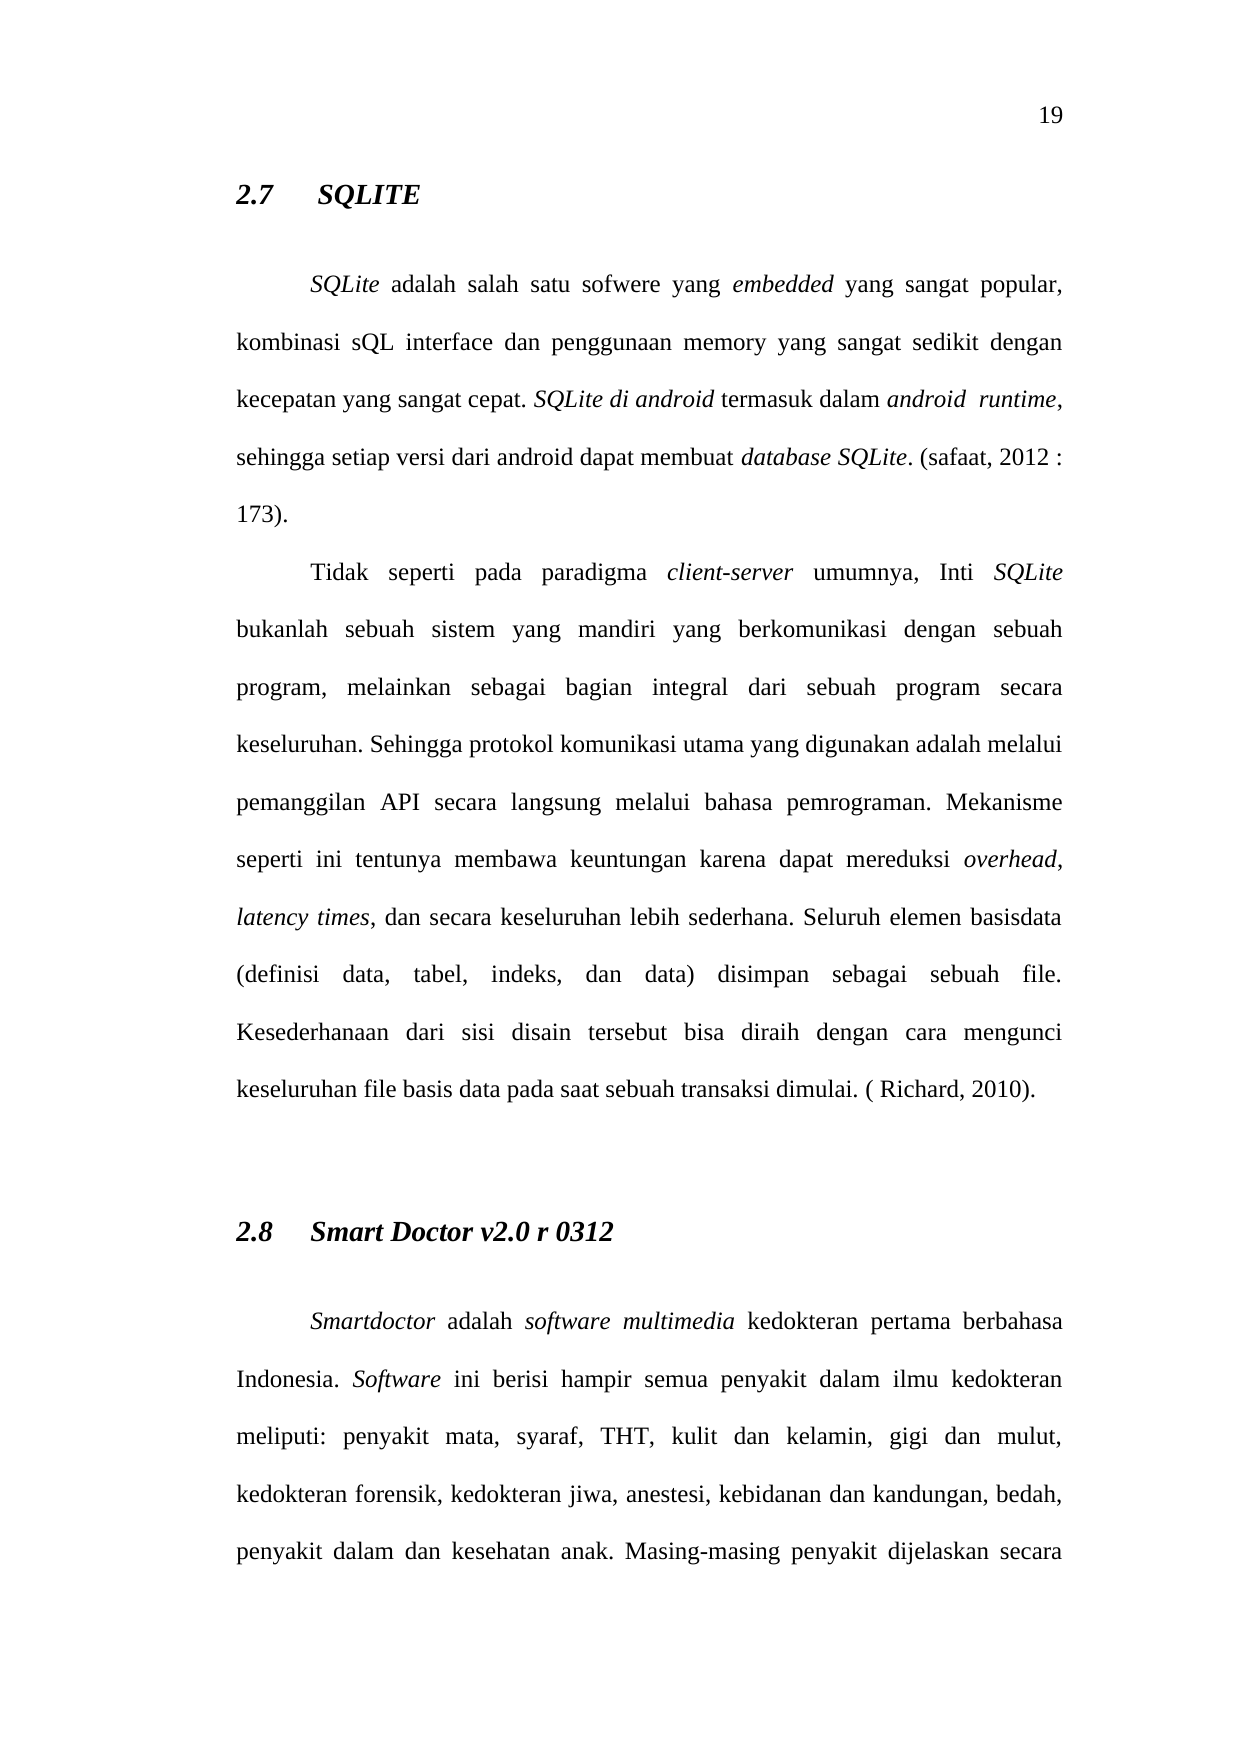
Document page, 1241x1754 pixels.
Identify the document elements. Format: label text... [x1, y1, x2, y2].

list SQLITE [236, 177, 1063, 211]
list Smart Doctor v2.0 r 0312 [236, 1214, 1063, 1248]
text SQLite adalah salah satu sofwere yang embedded yang sangat popular, kombinasi sQL interface dan penggunaan memory yang sangat sedikit dengan kecepatan yang sangat cepat. SQLite di android termasuk dalam android runtime, sehingga setiap versi dari android dapat membuat database SQLite. (safaat, 2012 : 173). [236, 269, 1063, 528]
text Tidak seperti pada paradigma client-server umumnya, Inti SQLite bukanlah sebuah sistem yang mandiri yang berkomunikasi dengan sebuah program, melainkan sebagai bagian integral dari sebuah program secara keseluruhan. Sehingga protokol komunikasi utama yang digunakan adalah melalui pemanggilan API secara langsung melalui bahasa pemrograman. Mekanisme seperti ini tentunya membawa keuntungan karena dapat mereduksi overhead, latency times, dan secara keseluruhan lebih sederhana. Seluruh elemen basisdata (definisi data, tabel, indeks, dan data) disimpan sebagai sebuah file. Kesederhanaan dari sisi disain tersebut bisa diraih dengan cara mengunci keseluruhan file basis data pada saat sebuah transaksi dimulai. ( Richard, 2010). [236, 557, 1063, 1103]
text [236, 1306, 1063, 1565]
